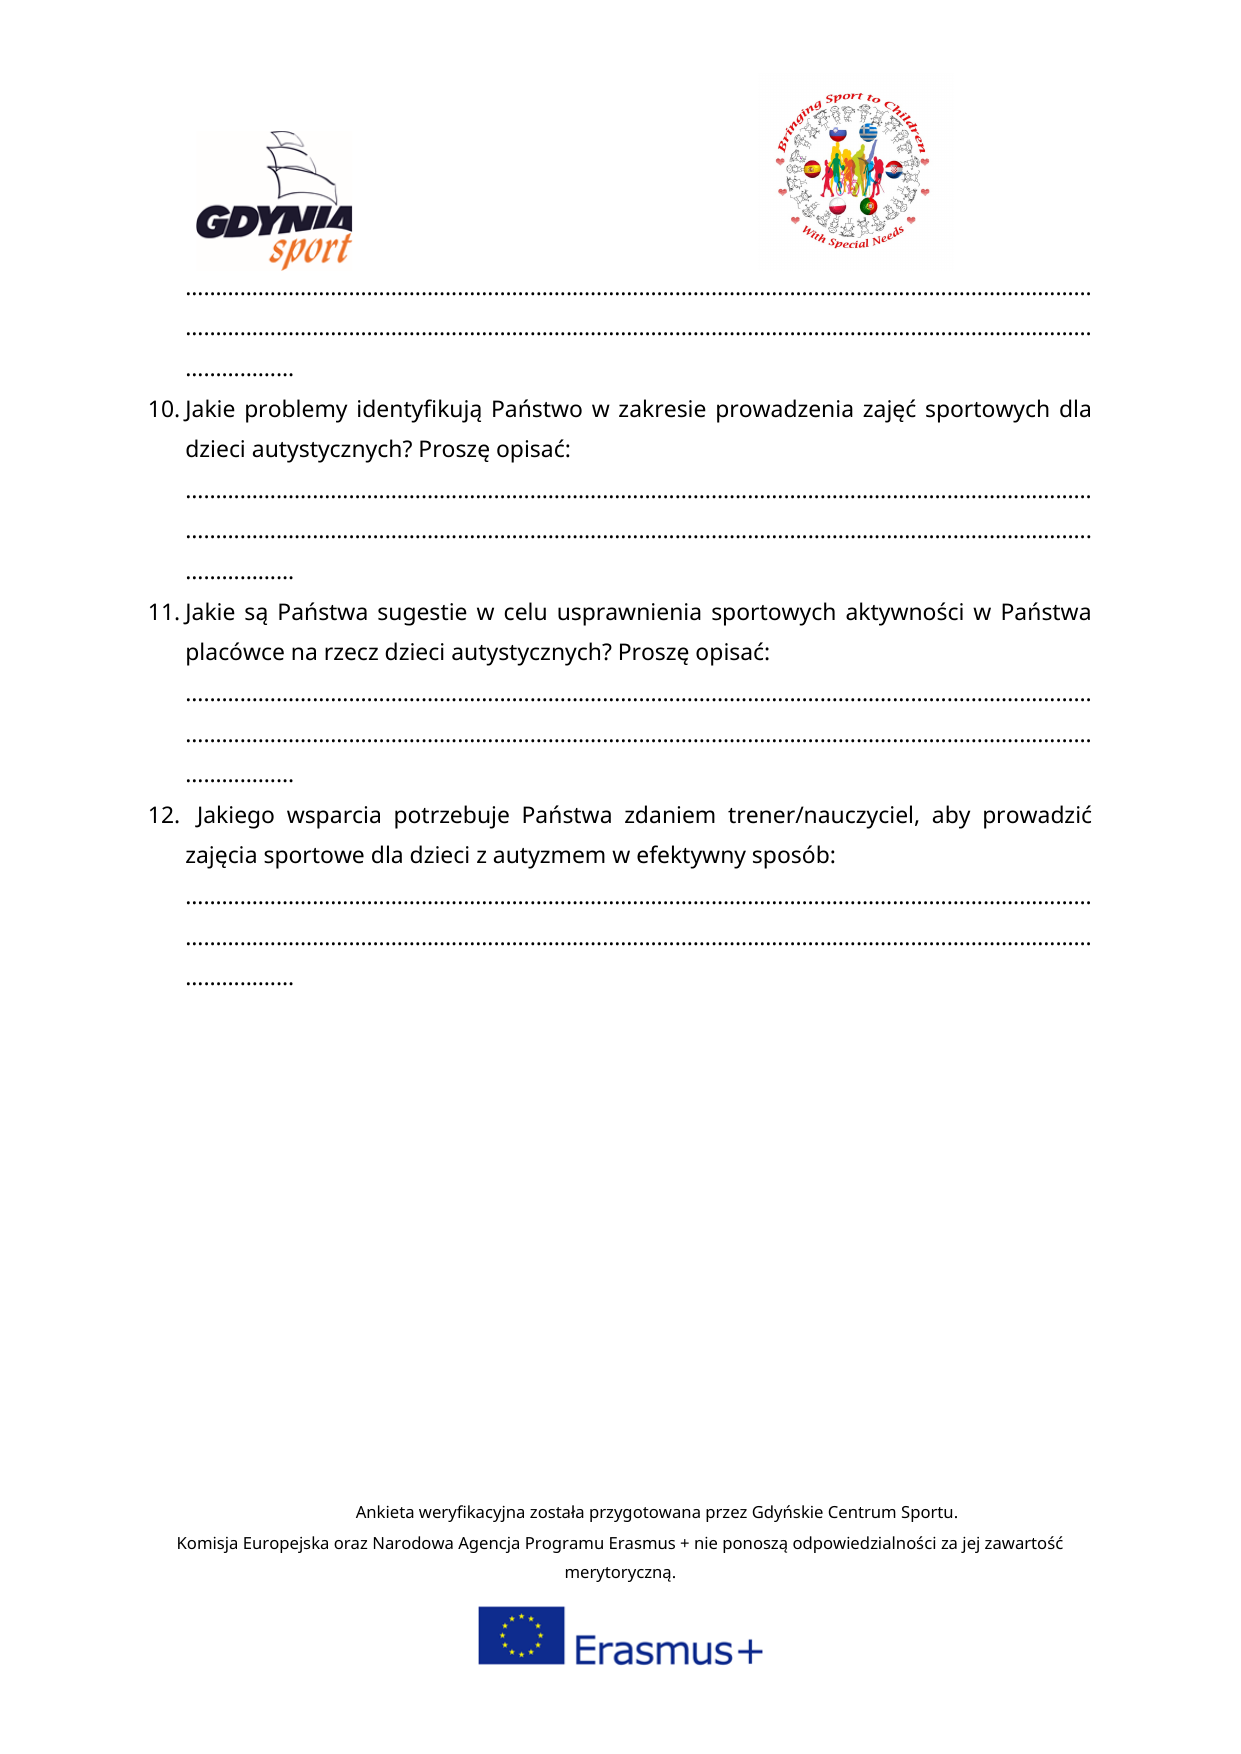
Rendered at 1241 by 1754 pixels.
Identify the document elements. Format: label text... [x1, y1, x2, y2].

list ………………………………………………………………………………………………………………………………………………………………………………………………………………………………………………………………………………………… [185, 880, 1093, 992]
list ………………………………………………………………………………………………………………………………………………………………………………………………………………………………………………………………………………………… [185, 677, 1093, 789]
list ………………………………………………………………………………………………………………………………………………………………………………………………………………………………………………………………………………………… [185, 271, 1093, 383]
list …………………………………………………………………………………………………………………………………………………………………………………………………………………………….…………………………………………..……………… [185, 474, 1093, 586]
list Jakiego wsparcia potrzebuje Państwa zdaniem trener/nauczyciel, aby prowadzić zajęcia sportowe dla dzieci z autyzmem w efektywny sposób: [148, 799, 1093, 871]
list Jakie problemy identyfikują Państwo w zakresie prowadzenia zajęć sportowych dla dzieci autystycznych? Proszę opisać: [148, 392, 1093, 464]
picture [196, 131, 353, 271]
picture [462, 1590, 779, 1681]
list Jakie są Państwa sugestie w celu usprawnienia sportowych aktywności w Państwa placówce na rzecz dzieci autystycznych? Proszę opisać: [148, 596, 1093, 667]
picture [757, 73, 955, 271]
